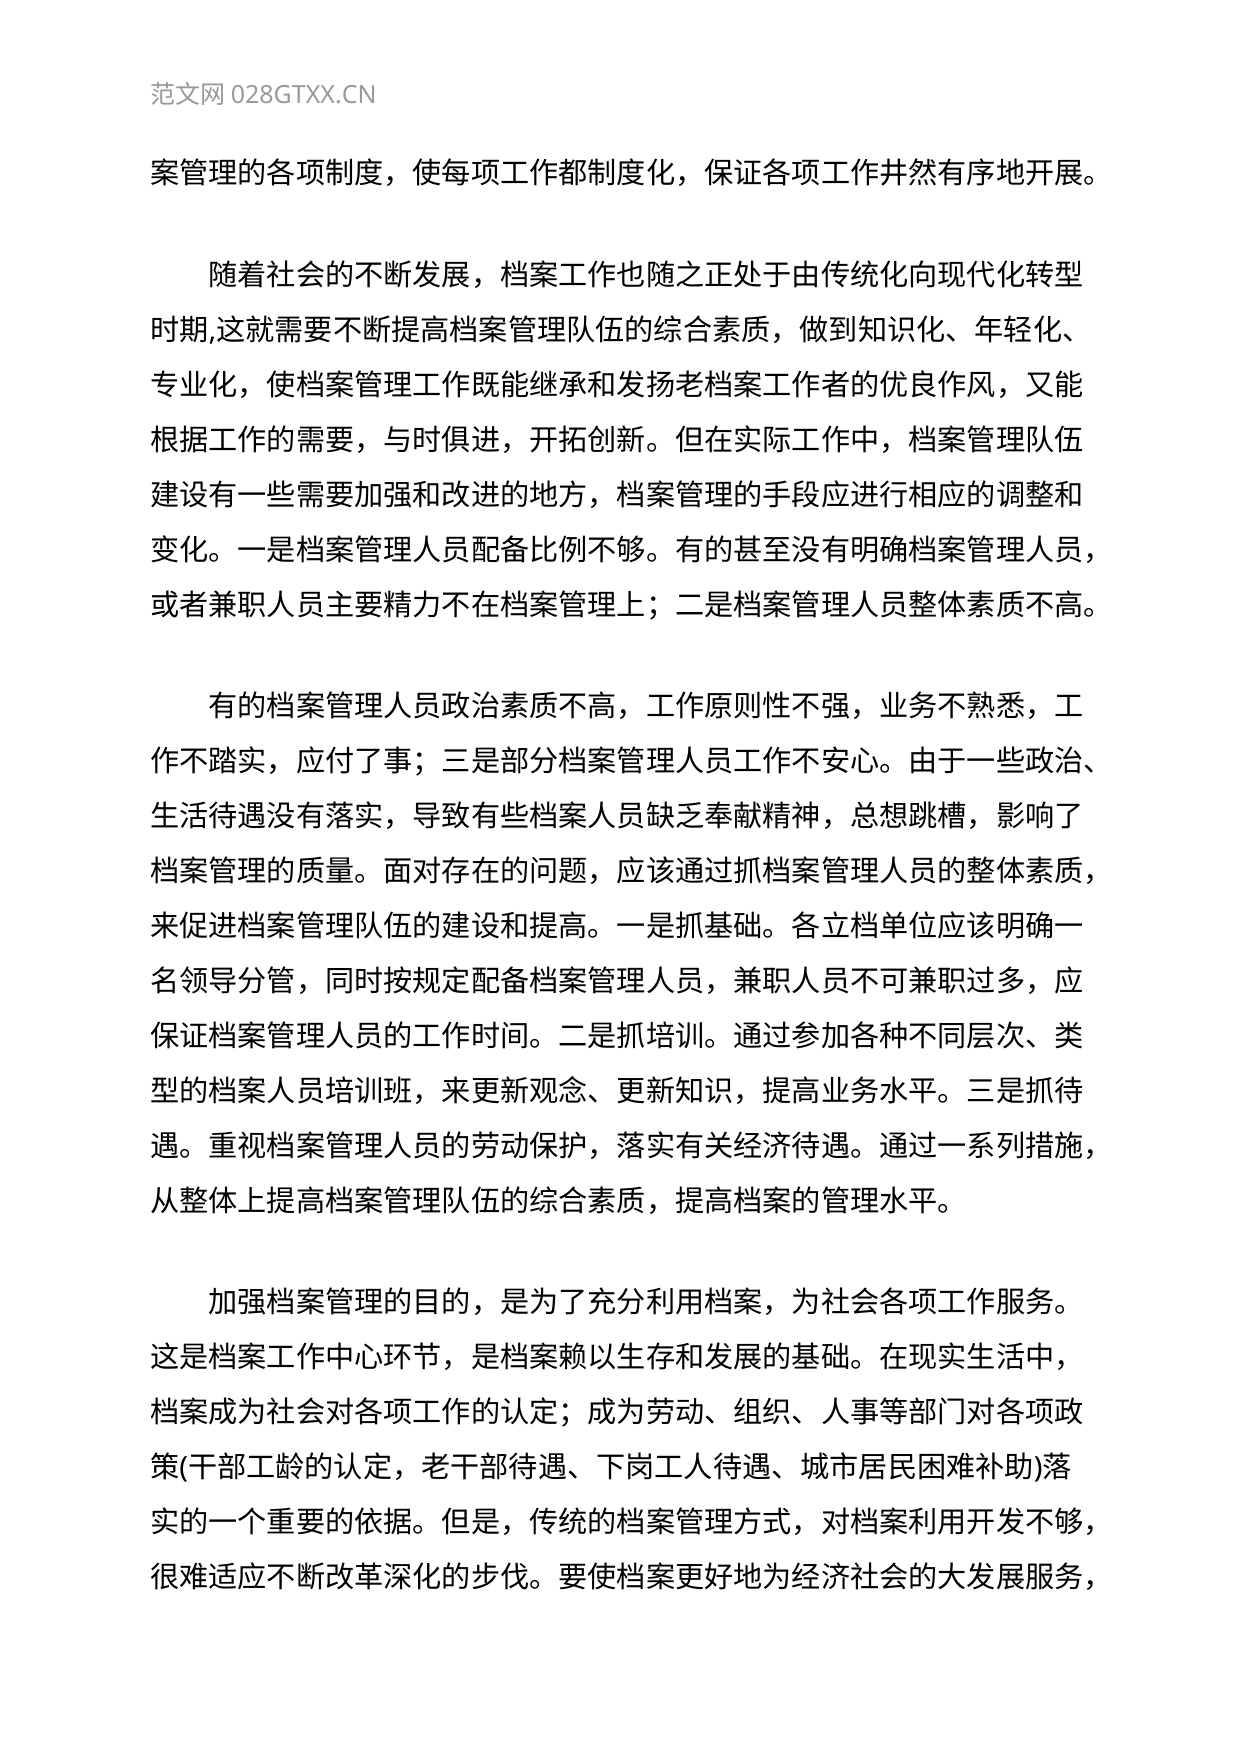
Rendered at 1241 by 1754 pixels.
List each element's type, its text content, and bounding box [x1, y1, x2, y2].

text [150, 150, 1090, 192]
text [150, 1279, 1090, 1596]
text 随着社会的不断发展，档案工作也随之正处于由传统化向现代化转型时期,这就需要不断提高档案管理队伍的综合素质，做到知识化、年轻化、专业化，使档案管理工作既能继承和发扬老档案工作者的优良作风，又能根据工作的需要，与时俱进，开拓创新。但在实际工作中，档案管理队伍建设有一些需要加强和改进的地方，档案管理的手段应进行相应的调整和变化。一是档案管理人员配备比例不够。有的甚至没有明确档案管理人员，或者兼职人员主要精力不在档案管理上；二是档案管理人员整体素质不高。 [150, 252, 1090, 623]
text 有的档案管理人员政治素质不高，工作原则性不强，业务不熟悉，工作不踏实，应付了事；三是部分档案管理人员工作不安心。由于一些政治、生活待遇没有落实，导致有些档案人员缺乏奉献精神，总想跳槽，影响了档案管理的质量。面对存在的问题，应该通过抓档案管理人员的整体素质，来促进档案管理队伍的建设和提高。一是抓基础。各立档单位应该明确一名领导分管，同时按规定配备档案管理人员，兼职人员不可兼职过多，应保证档案管理人员的工作时间。二是抓培训。通过参加各种不同层次、类型的档案人员培训班，来更新观念、更新知识，提高业务水平。三是抓待遇。重视档案管理人员的劳动保护，落实有关经济待遇。通过一系列措施，从整体上提高档案管理队伍的综合素质，提高档案的管理水平。 [150, 683, 1090, 1219]
